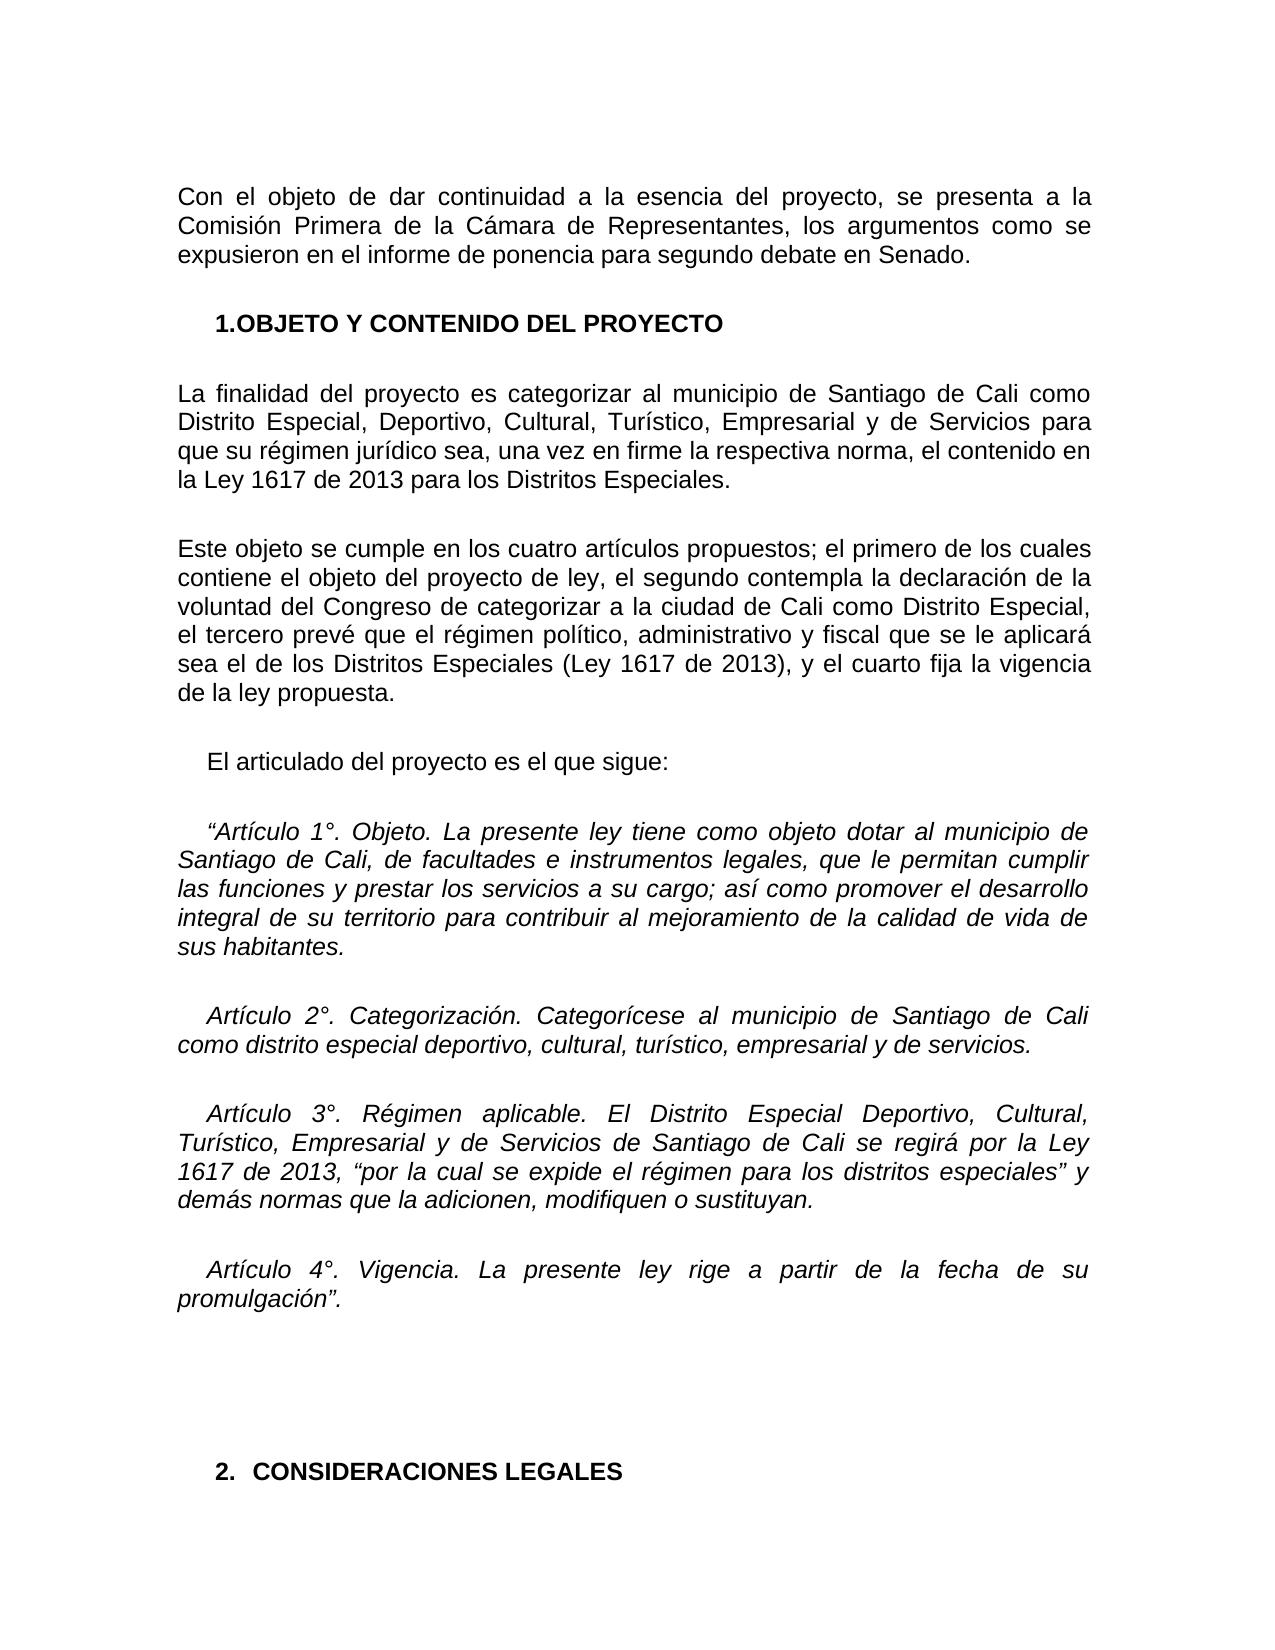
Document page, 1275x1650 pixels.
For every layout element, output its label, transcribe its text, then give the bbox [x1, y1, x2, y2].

list OBJETO Y CONTENIDO DEL PROYECTO [215, 309, 1093, 338]
text El articulado del proyecto es el que sigue: [177, 747, 1093, 776]
text Artículo 2°. Categorización. Categorícese al municipio de Santiago de Cali como distrito especial deportivo, cultural, turístico, empresarial y de servicios. [177, 1001, 1093, 1058]
list CONSIDERACIONES LEGALES [215, 1457, 1093, 1486]
text Este objeto se cumple en los cuatro artículos propuestos; el primero de los cuales contiene el objeto del proyecto de ley, el segundo contempla la declaración de la voluntad del Congreso de categorizar a la ciudad de Cali como Distrito Especial, el tercero prevé que el régimen político, administrativo y fiscal que se le aplicará sea el de los Distritos Especiales (Ley 1617 de 2013), y el cuarto fija la vigencia de la ley propuesta. [177, 534, 1093, 707]
text Artículo 4°. Vigencia. La presente ley rige a partir de la fecha de su promulgación”. [177, 1255, 1093, 1312]
text Con el objeto de dar continuidad a la esencia del proyecto, se presenta a la Comisión Primera de la Cámara de Representantes, los argumentos como se expusieron en el informe de ponencia para segundo debate en Senado. [177, 182, 1093, 268]
text “Artículo 1°. Objeto. La presente ley tiene como objeto dotar al municipio de Santiago de Cali, de facultades e instrumentos legales, que le permitan cumplir las funciones y prestar los servicios a su cargo; así como promover el desarrollo integral de su territorio para contribuir al mejoramiento de la calidad de vida de sus habitantes. [177, 817, 1093, 960]
text Artículo 3°. Régimen aplicable. El Distrito Especial Deportivo, Cultural, Turístico, Empresarial y de Servicios de Santiago de Cali se regirá por la Ley 1617 de 2013, “por la cual se expide el régimen para los distritos especiales” y demás normas que la adicionen, modifiquen o sustituyan. [177, 1099, 1093, 1214]
text La finalidad del proyecto es categorizar al municipio de Santiago de Cali como Distrito Especial, Deportivo, Cultural, Turístico, Empresarial y de Servicios para que su régimen jurídico sea, una vez en firme la respectiva norma, el contenido en la Ley 1617 de 2013 para los Distritos Especiales. [177, 378, 1093, 493]
